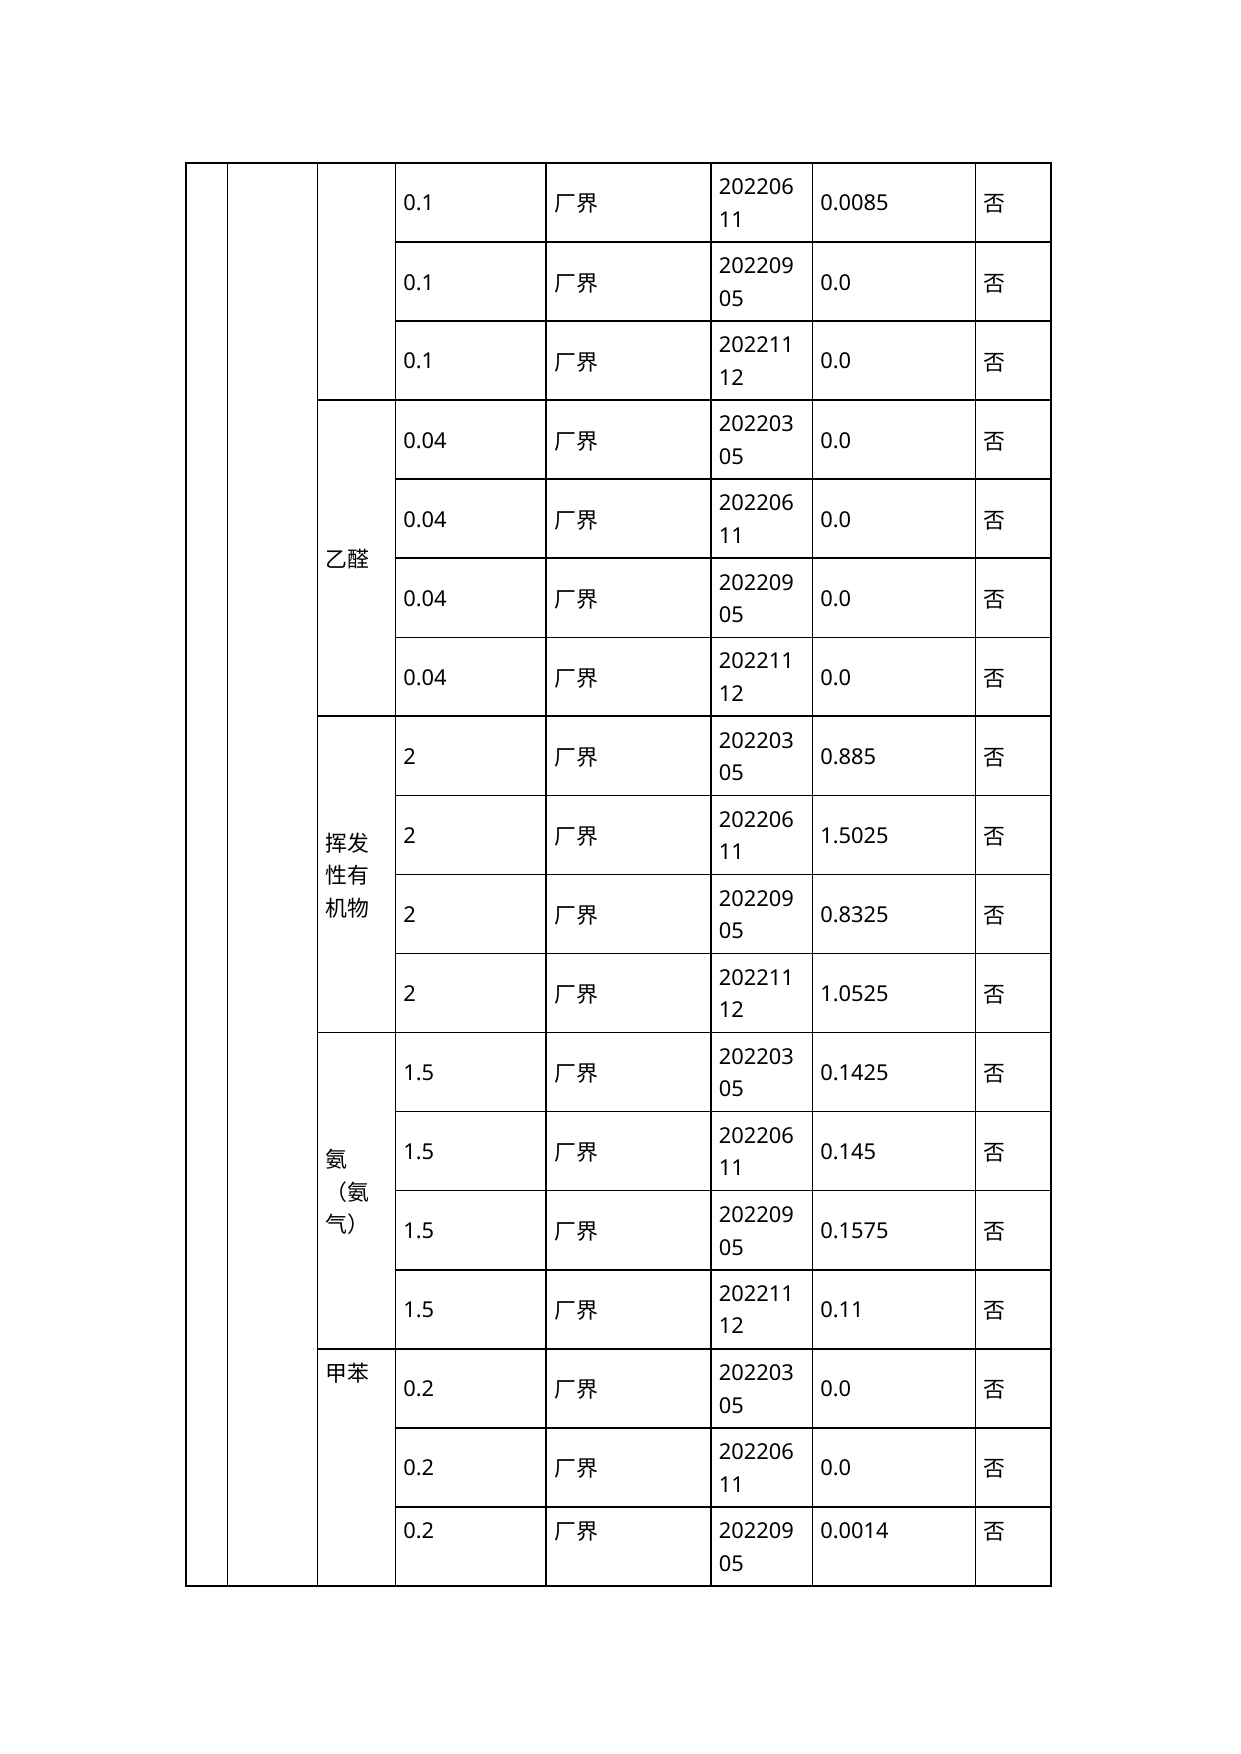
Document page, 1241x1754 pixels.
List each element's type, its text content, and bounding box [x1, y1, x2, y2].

table_cell 否 [976, 1429, 1050, 1506]
table_cell 0.0 [813, 1429, 975, 1506]
table_cell 厂界 [547, 164, 710, 241]
table_cell 厂界 [547, 717, 710, 794]
table_cell 20220305 [712, 401, 812, 478]
table_cell 20221112 [712, 1271, 812, 1348]
table_cell 厂界 [547, 401, 710, 478]
table_cell 否 [976, 1191, 1050, 1269]
table_cell 0.885 [813, 717, 975, 794]
table_cell 0.04 [396, 559, 545, 636]
table_cell 0.0085 [813, 164, 975, 241]
table_cell 厂界 [547, 559, 710, 636]
table_cell 0.04 [396, 401, 545, 478]
table_cell 0.145 [813, 1112, 975, 1190]
table_cell 厂界 [547, 638, 710, 715]
table_cell 厂界 [547, 322, 710, 399]
table_cell 厂界 [547, 1112, 710, 1190]
table_cell 1.5025 [813, 796, 975, 873]
table_cell 20220305 [712, 717, 812, 794]
table_cell 厂界 [547, 796, 710, 873]
table_cell 20220611 [712, 164, 812, 241]
table_cell 20220905 [712, 1191, 812, 1269]
table_cell 否 [976, 1112, 1050, 1190]
table_cell 2 [396, 954, 545, 1032]
table_cell 厂界 [547, 1429, 710, 1506]
table_cell 厂界 [547, 480, 710, 557]
table_cell 厂界 [547, 1191, 710, 1269]
table_cell 0.1 [396, 164, 545, 241]
table_cell 0.2 [396, 1508, 545, 1585]
table_cell 0.11 [813, 1271, 975, 1348]
table_cell 否 [976, 1271, 1050, 1348]
table_cell 20220305 [712, 1033, 812, 1111]
table_cell 2 [396, 875, 545, 953]
table_cell 20221112 [712, 322, 812, 399]
table_cell 厂界 [547, 875, 710, 953]
table_cell 0.04 [396, 638, 545, 715]
table_cell 0.0 [813, 322, 975, 399]
table_cell 厂界 [547, 1033, 710, 1111]
table_cell 否 [976, 1033, 1050, 1111]
table_cell 1.5 [396, 1271, 545, 1348]
table_cell 20220611 [712, 1112, 812, 1190]
table_cell 否 [976, 1350, 1050, 1427]
table_cell 2 [396, 717, 545, 794]
table_cell 否 [976, 559, 1050, 636]
table_cell 20221112 [712, 954, 812, 1032]
table_cell 氨（氨气） [318, 1033, 395, 1348]
table_cell 否 [976, 717, 1050, 794]
table_cell 20220905 [712, 875, 812, 953]
table_cell 20220611 [712, 1429, 812, 1506]
table_cell 0.2 [396, 1350, 545, 1427]
table_cell 1.0525 [813, 954, 975, 1032]
table_cell 0.0 [813, 243, 975, 320]
table_cell 厂界 [547, 1508, 710, 1585]
table_cell 否 [976, 480, 1050, 557]
table_cell 1.5 [396, 1191, 545, 1269]
table_cell 否 [976, 401, 1050, 478]
table_cell 厂界 [547, 243, 710, 320]
table_cell 挥发性有机物 [318, 717, 395, 1032]
table_cell 否 [976, 243, 1050, 320]
table_cell 2 [396, 796, 545, 873]
table_cell 0.0 [813, 1350, 975, 1427]
table_cell 0.1 [396, 322, 545, 399]
table_cell 20220905 [712, 1508, 812, 1585]
table_cell 20220611 [712, 480, 812, 557]
table_cell 否 [976, 875, 1050, 953]
table_cell 0.1425 [813, 1033, 975, 1111]
table_cell 0.0 [813, 638, 975, 715]
table_cell 0.0 [813, 559, 975, 636]
table_cell 0.04 [396, 480, 545, 557]
table_cell 0.0 [813, 401, 975, 478]
table_cell 1.5 [396, 1112, 545, 1190]
table_cell 甲苯 [318, 1350, 395, 1585]
table_cell 乙醛 [318, 401, 395, 715]
table_cell 厂界 [547, 1350, 710, 1427]
table_cell 0.1575 [813, 1191, 975, 1269]
table_cell 厂界 [547, 954, 710, 1032]
table_cell 0.0014 [813, 1508, 975, 1585]
table_cell 20221112 [712, 638, 812, 715]
table_cell 20220905 [712, 243, 812, 320]
table_cell 0.8325 [813, 875, 975, 953]
table_cell 20220611 [712, 796, 812, 873]
table_cell 否 [976, 796, 1050, 873]
table_cell 20220905 [712, 559, 812, 636]
table_cell 0.1 [396, 243, 545, 320]
table_cell 否 [976, 1508, 1050, 1585]
table_cell 否 [976, 164, 1050, 241]
table_cell 0.0 [813, 480, 975, 557]
table_cell 1.5 [396, 1033, 545, 1111]
table_cell 否 [976, 954, 1050, 1032]
table_cell 苯 [318, 164, 395, 399]
table_cell 否 [976, 322, 1050, 399]
table_cell 厂界 [547, 1271, 710, 1348]
table_cell 否 [976, 638, 1050, 715]
table_cell 20220305 [712, 1350, 812, 1427]
table_cell 0.2 [396, 1429, 545, 1506]
